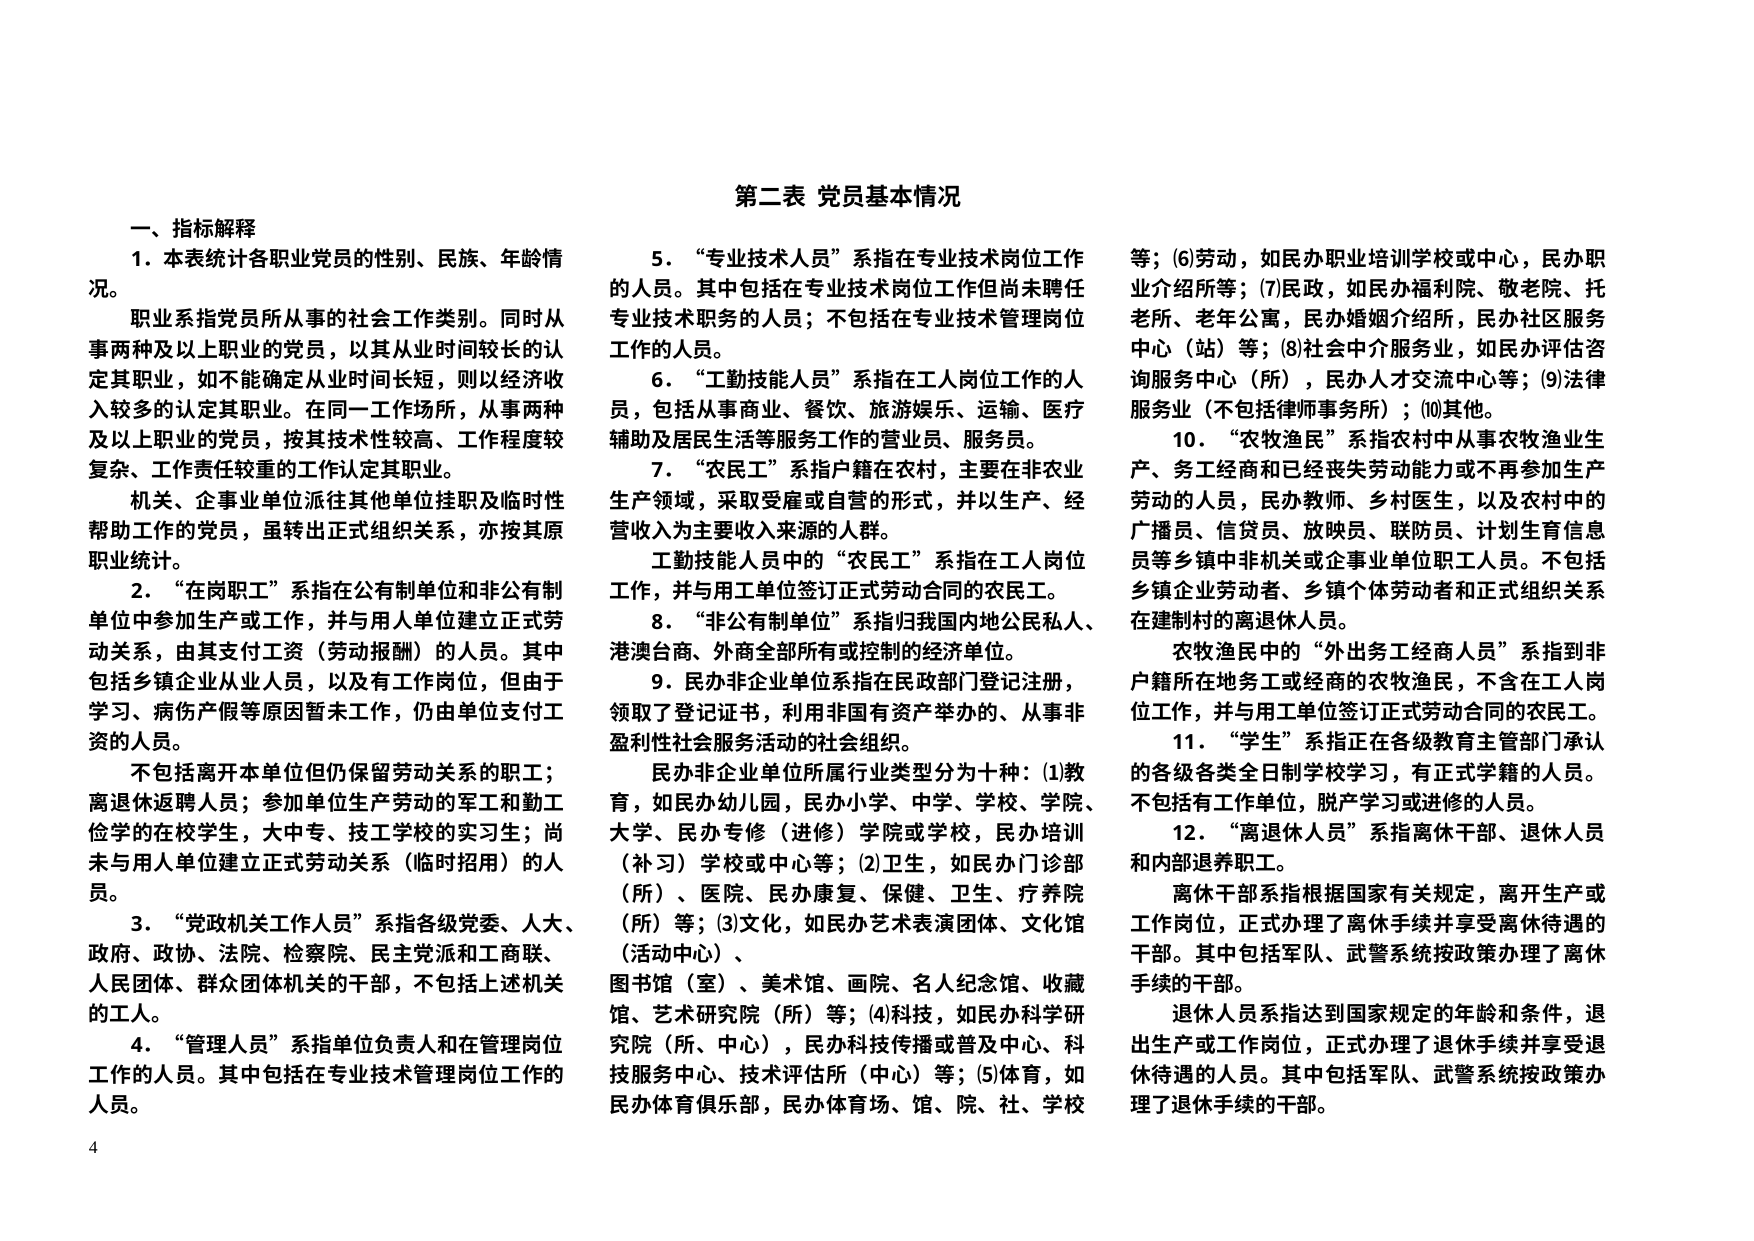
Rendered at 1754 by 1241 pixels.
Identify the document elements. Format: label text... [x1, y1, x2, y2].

text 8．“非公有制单位”系指归我国内地公民私人、港澳台商、外商全部所有或控制的经济单位。 [609, 605, 1086, 665]
text 工勤技能人员中的“农民工”系指在工人岗位工作，并与用工单位签订正式劳动合同的农民工。 [609, 544, 1086, 605]
text 一、指标解释 [89, 212, 1606, 242]
text 6．“工勤技能人员”系指在工人岗位工作的人员，包括从事商业、餐饮、旅游娱乐、运输、医疗辅助及居民生活等服务工作的营业员、服务员。 [609, 363, 1086, 454]
text 图书馆（室）、美术馆、画院、名人纪念馆、收藏馆、艺术研究院（所）等；⑷科技，如民办科学研究院（所、中心），民办科技传播或普及中心、科技服务中心、技术评估所（中心）等；⑸体育，如民办体育俱乐部，民办体育场、馆、院、社、学校等；⑹劳动，如民办职业培训学校或中心，民办职业介绍所等；⑺民政，如民办福利院、敬老院、托老所、老年公寓，民办婚姻介绍所，民办社区服务中心（站）等；⑻社会中介服务业，如民办评估咨询服务中心（所），民办人才交流中心等；⑼法律服务业（不包括律师事务所）；⑽其他。 [1130, 242, 1606, 423]
text 4．“管理人员”系指单位负责人和在管理岗位工作的人员。其中包括在专业技术管理岗位工作的人员。 [89, 1028, 565, 1118]
text 11．“学生”系指正在各级教育主管部门承认的各级各类全日制学校学习，有正式学籍的人员。不包括有工作单位，脱产学习或进修的人员。 [1130, 726, 1606, 816]
text 1．本表统计各职业党员的性别、民族、年龄情况。 [89, 242, 565, 303]
text 不包括离开本单位但仍保留劳动关系的职工；离退休返聘人员；参加单位生产劳动的军工和勤工俭学的在校学生，大中专、技工学校的实习生；尚未与用人单位建立正式劳动关系（临时招用）的人员。 [89, 756, 565, 907]
text 图书馆（室）、美术馆、画院、名人纪念馆、收藏馆、艺术研究院（所）等；⑷科技，如民办科学研究院（所、中心），民办科技传播或普及中心、科技服务中心、技术评估所（中心）等；⑸体育，如民办体育俱乐部，民办体育场、馆、院、社、学校等；⑹劳动，如民办职业培训学校或中心，民办职业介绍所等；⑺民政，如民办福利院、敬老院、托老所、老年公寓，民办婚姻介绍所，民办社区服务中心（站）等；⑻社会中介服务业，如民办评估咨询服务中心（所），民办人才交流中心等；⑼法律服务业（不包括律师事务所）；⑽其他。 [609, 968, 1086, 1119]
text 9．民办非企业单位系指在民政部门登记注册，领取了登记证书，利用非国有资产举办的、从事非盈利性社会服务活动的社会组织。 [609, 665, 1086, 756]
text 第二表 党员基本情况 [89, 177, 1606, 212]
text 民办非企业单位所属行业类型分为十种：⑴教育，如民办幼儿园，民办小学、中学、学校、学院、大学、民办专修（进修）学院或学校，民办培训（补习）学校或中心等；⑵卫生，如民办门诊部（所）、医院、民办康复、保健、卫生、疗养院（所）等；⑶文化，如民办艺术表演团体、文化馆（活动中心）、 [609, 756, 1086, 968]
text 农牧渔民中的“外出务工经商人员”系指到非户籍所在地务工或经商的农牧渔民，不含在工人岗位工作，并与用工单位签订正式劳动合同的农民工。 [1130, 635, 1606, 726]
text 7．“农民工”系指户籍在农村，主要在非农业生产领域，采取受雇或自营的形式，并以生产、经营收入为主要收入来源的人群。 [609, 454, 1086, 544]
text 12．“离退休人员”系指离休干部、退休人员和内部退养职工。 [1130, 816, 1606, 877]
text 10．“农牧渔民”系指农村中从事农牧渔业生产、务工经商和已经丧失劳动能力或不再参加生产劳动的人员，民办教师、乡村医生，以及农村中的广播员、信贷员、放映员、联防员、计划生育信息员等乡镇中非机关或企事业单位职工人员。不包括乡镇企业劳动者、乡镇个体劳动者和正式组织关系在建制村的离退休人员。 [1130, 423, 1606, 635]
text 3．“党政机关工作人员”系指各级党委、人大、政府、政协、法院、检察院、民主党派和工商联、人民团体、群众团体机关的干部，不包括上述机关的工人。 [89, 907, 565, 1028]
text 2．“在岗职工”系指在公有制单位和非公有制单位中参加生产或工作，并与用人单位建立正式劳动关系，由其支付工资（劳动报酬）的人员。其中包括乡镇企业从业人员，以及有工作岗位，但由于学习、病伤产假等原因暂未工作，仍由单位支付工资的人员。 [89, 574, 565, 756]
text 5．“专业技术人员”系指在专业技术岗位工作的人员。其中包括在专业技术岗位工作但尚未聘任专业技术职务的人员；不包括在专业技术管理岗位工作的人员。 [609, 242, 1086, 363]
text 机关、企事业单位派往其他单位挂职及临时性帮助工作的党员，虽转出正式组织关系，亦按其原职业统计。 [89, 484, 565, 574]
text 离休干部系指根据国家有关规定，离开生产或工作岗位，正式办理了离休手续并享受离休待遇的干部。其中包括军队、武警系统按政策办理了离休手续的干部。 [1130, 877, 1606, 998]
text 职业系指党员所从事的社会工作类别。同时从事两种及以上职业的党员，以其从业时间较长的认定其职业，如不能确定从业时间长短，则以经济收入较多的认定其职业。在同一工作场所，从事两种及以上职业的党员，按其技术性较高、工作程度较复杂、工作责任较重的工作认定其职业。 [89, 303, 565, 484]
text 退休人员系指达到国家规定的年龄和条件，退出生产或工作岗位，正式办理了退休手续并享受退休待遇的人员。其中包括军队、武警系统按政策办理了退休手续的干部。 [1130, 998, 1606, 1118]
